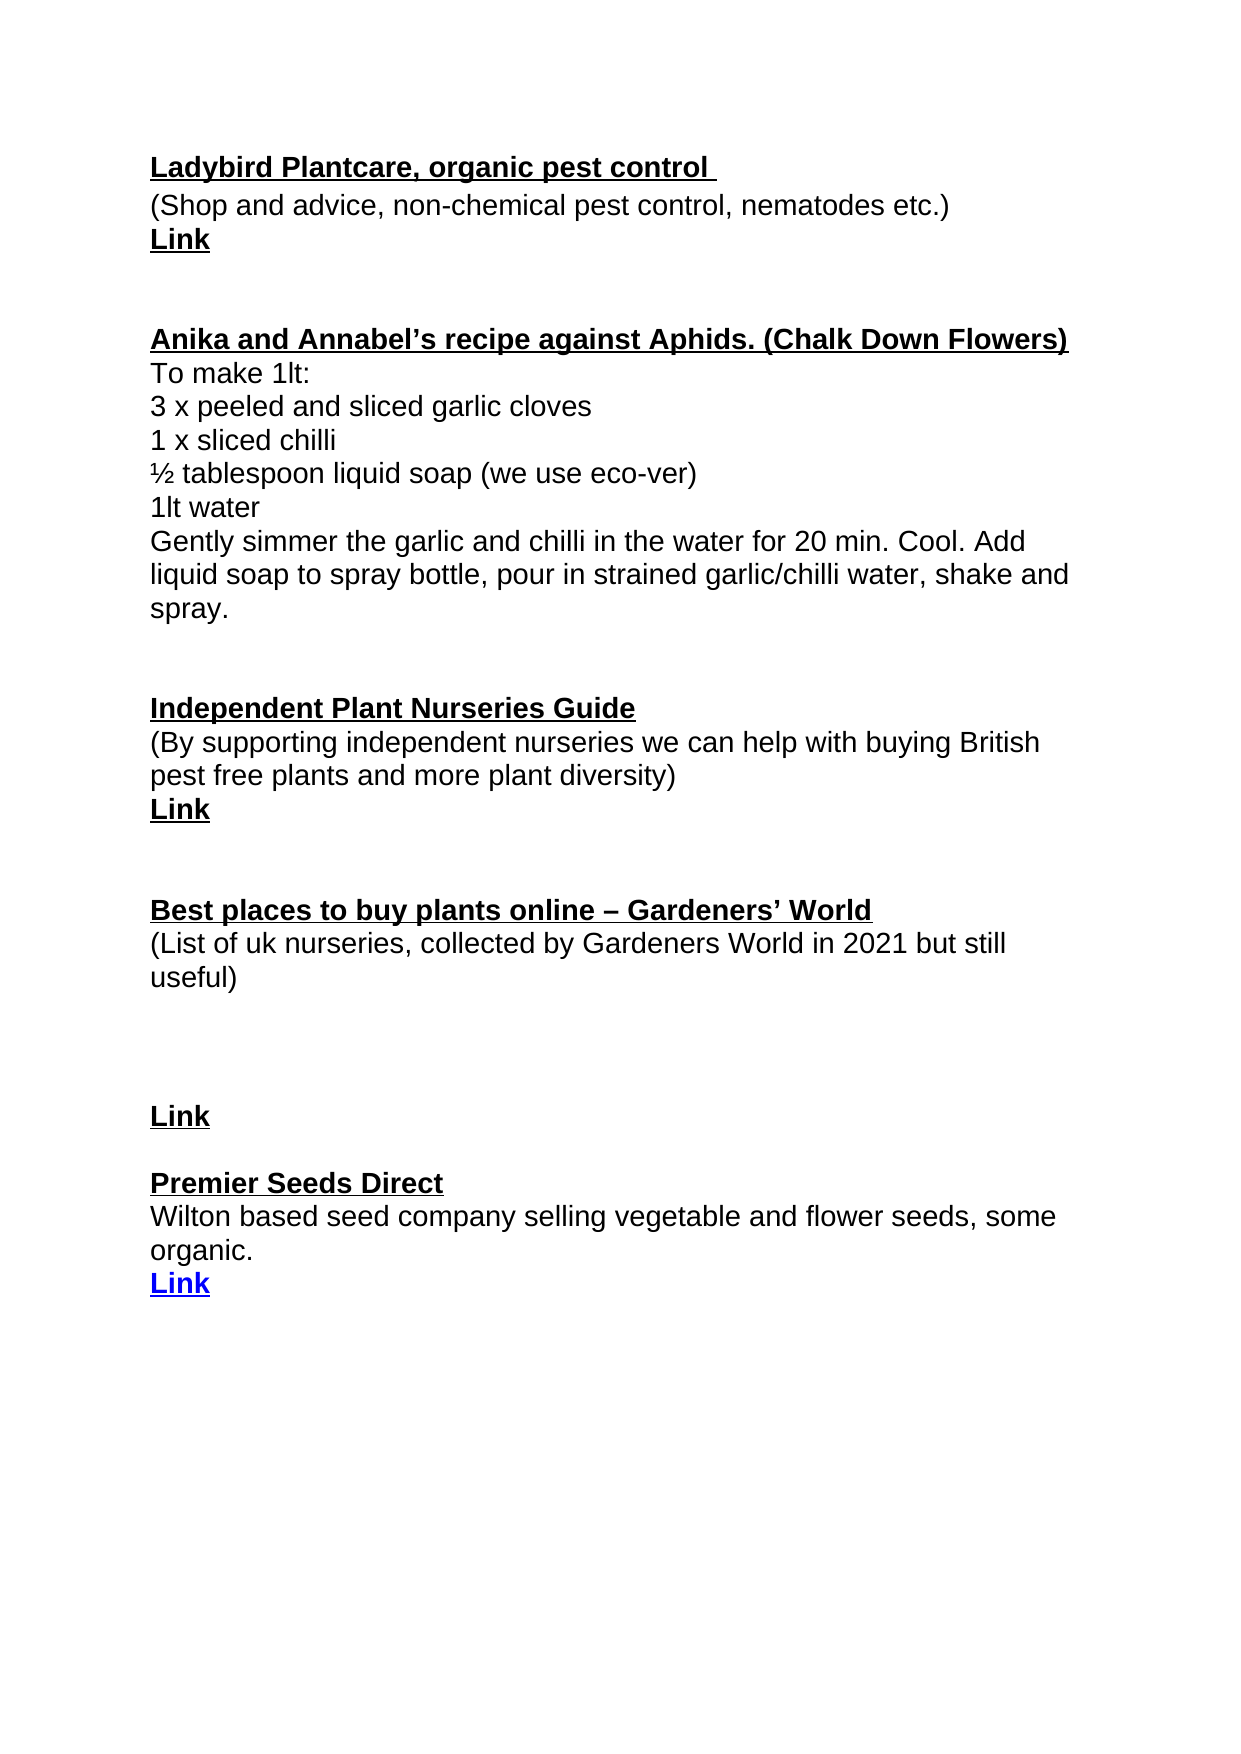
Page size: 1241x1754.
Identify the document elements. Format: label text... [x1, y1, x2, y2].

text Independent Plant Nurseries Guide [150, 691, 1090, 725]
text 1 x sliced chilli [150, 423, 1090, 457]
text Best places to buy plants online – Gardeners’ World [150, 893, 1090, 926]
text Link [150, 792, 1090, 826]
text Anika and Annabel’s recipe against Aphids. (Chalk Down Flowers) [150, 322, 1090, 356]
text Link [150, 1098, 1090, 1132]
text To make 1lt: [150, 356, 1090, 389]
text ½ tablespoon liquid soap (we use eco-ver) [150, 457, 1090, 490]
text Link [150, 222, 1090, 255]
subtitle Ladybird Plantcare, organic pest control [150, 150, 1090, 183]
text Gently simmer the garlic and chilli in the water for 20 min. Cool. Add liquid soap to spray bottle, pour in strained garlic/chilli water, shake and spray. [150, 524, 1090, 624]
text Link [150, 1266, 1090, 1300]
text (Shop and advice, non-chemical pest control, nematodes etc.) [150, 188, 1090, 222]
text 1lt water [150, 490, 1090, 524]
text 3 x peeled and sliced garlic cloves [150, 389, 1090, 423]
text Wilton based seed company selling vegetable and flower seeds, some organic. [150, 1199, 1090, 1266]
text Premier Seeds Direct [150, 1166, 1090, 1199]
text (List of uk nurseries, collected by Gardeners World in 2021 but still useful) [237, 926, 1090, 993]
text (By supporting independent nurseries we can help with buying British pest free plants and more plant diversity) [150, 725, 1090, 792]
